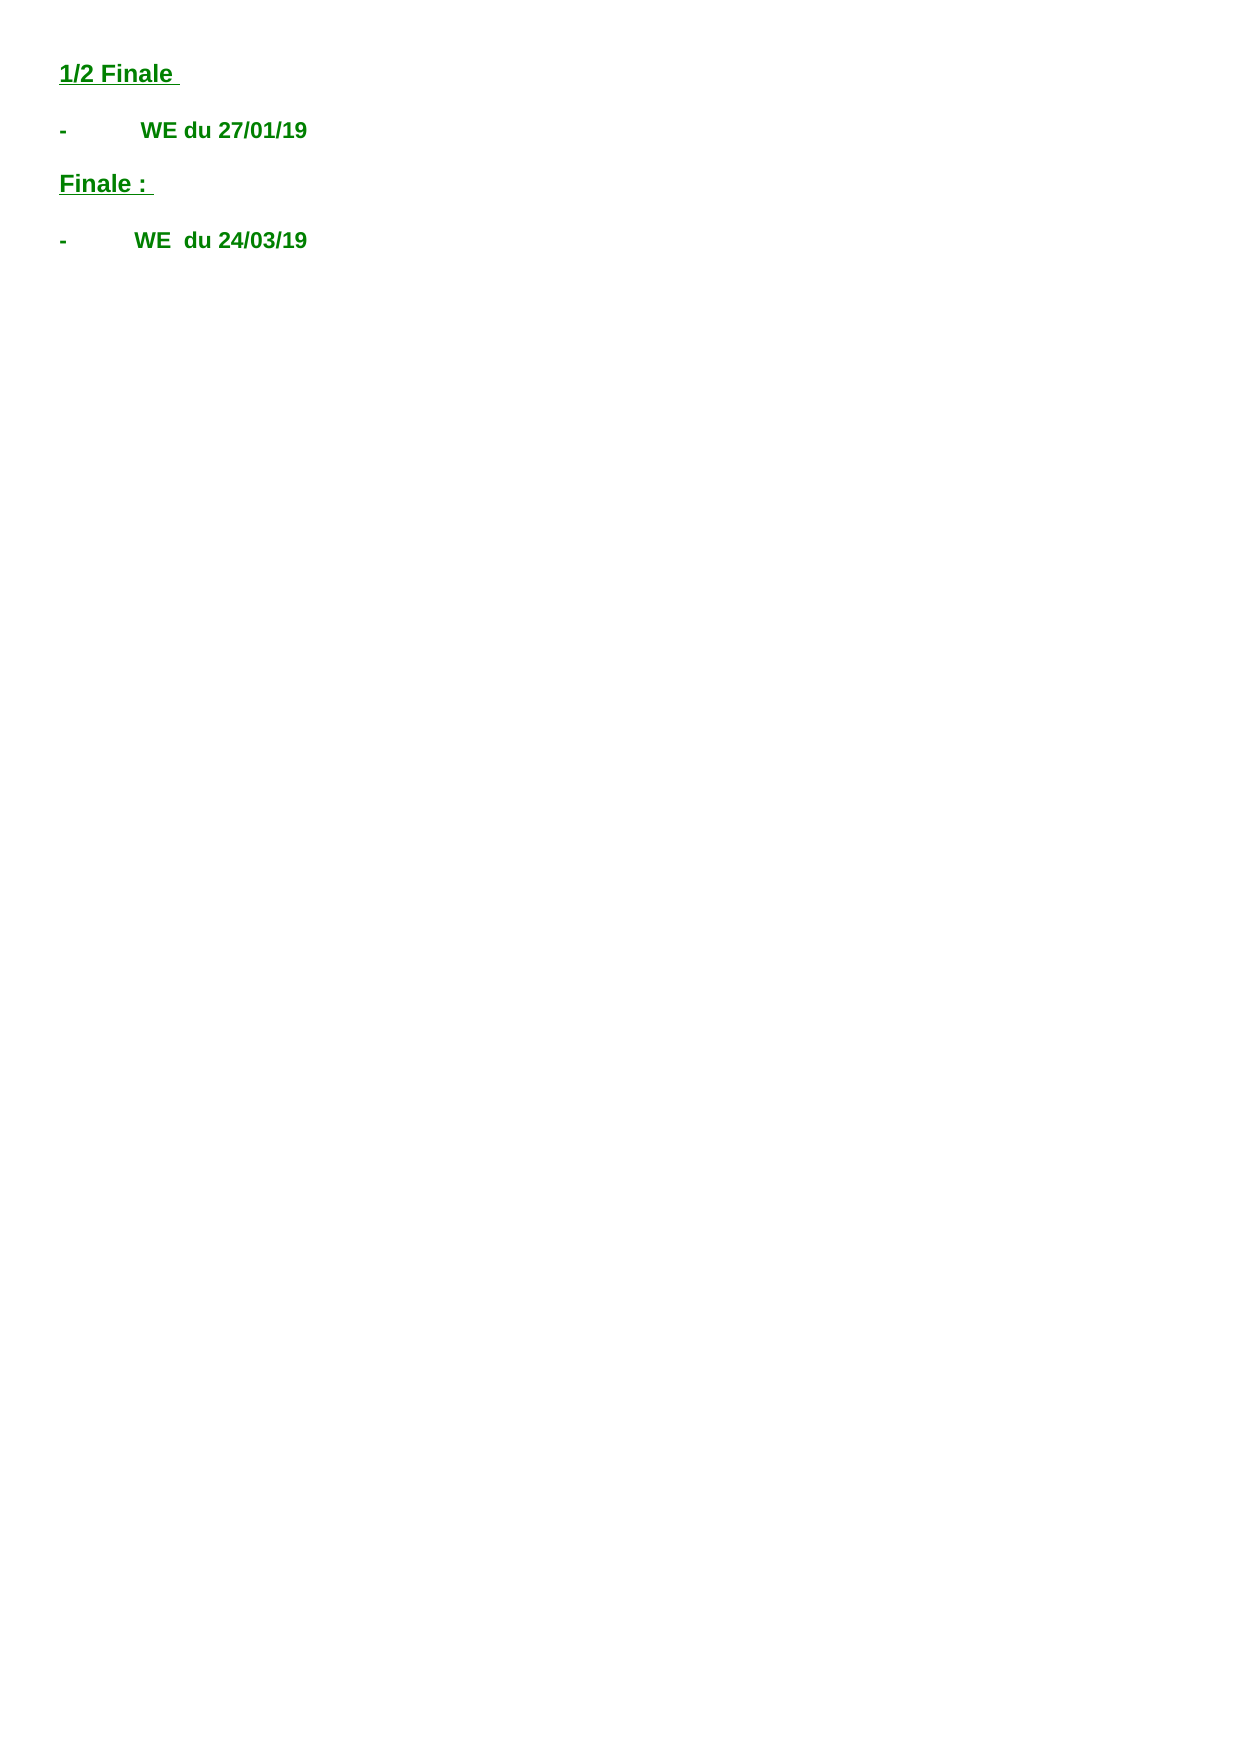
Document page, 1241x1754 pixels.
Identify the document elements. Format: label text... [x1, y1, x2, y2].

text - WE du 24/03/19 [59, 227, 1181, 253]
text - WE du 27/01/19 [59, 117, 1181, 143]
text 1/2 Finale [59, 59, 1181, 88]
text Finale : [59, 169, 1181, 198]
